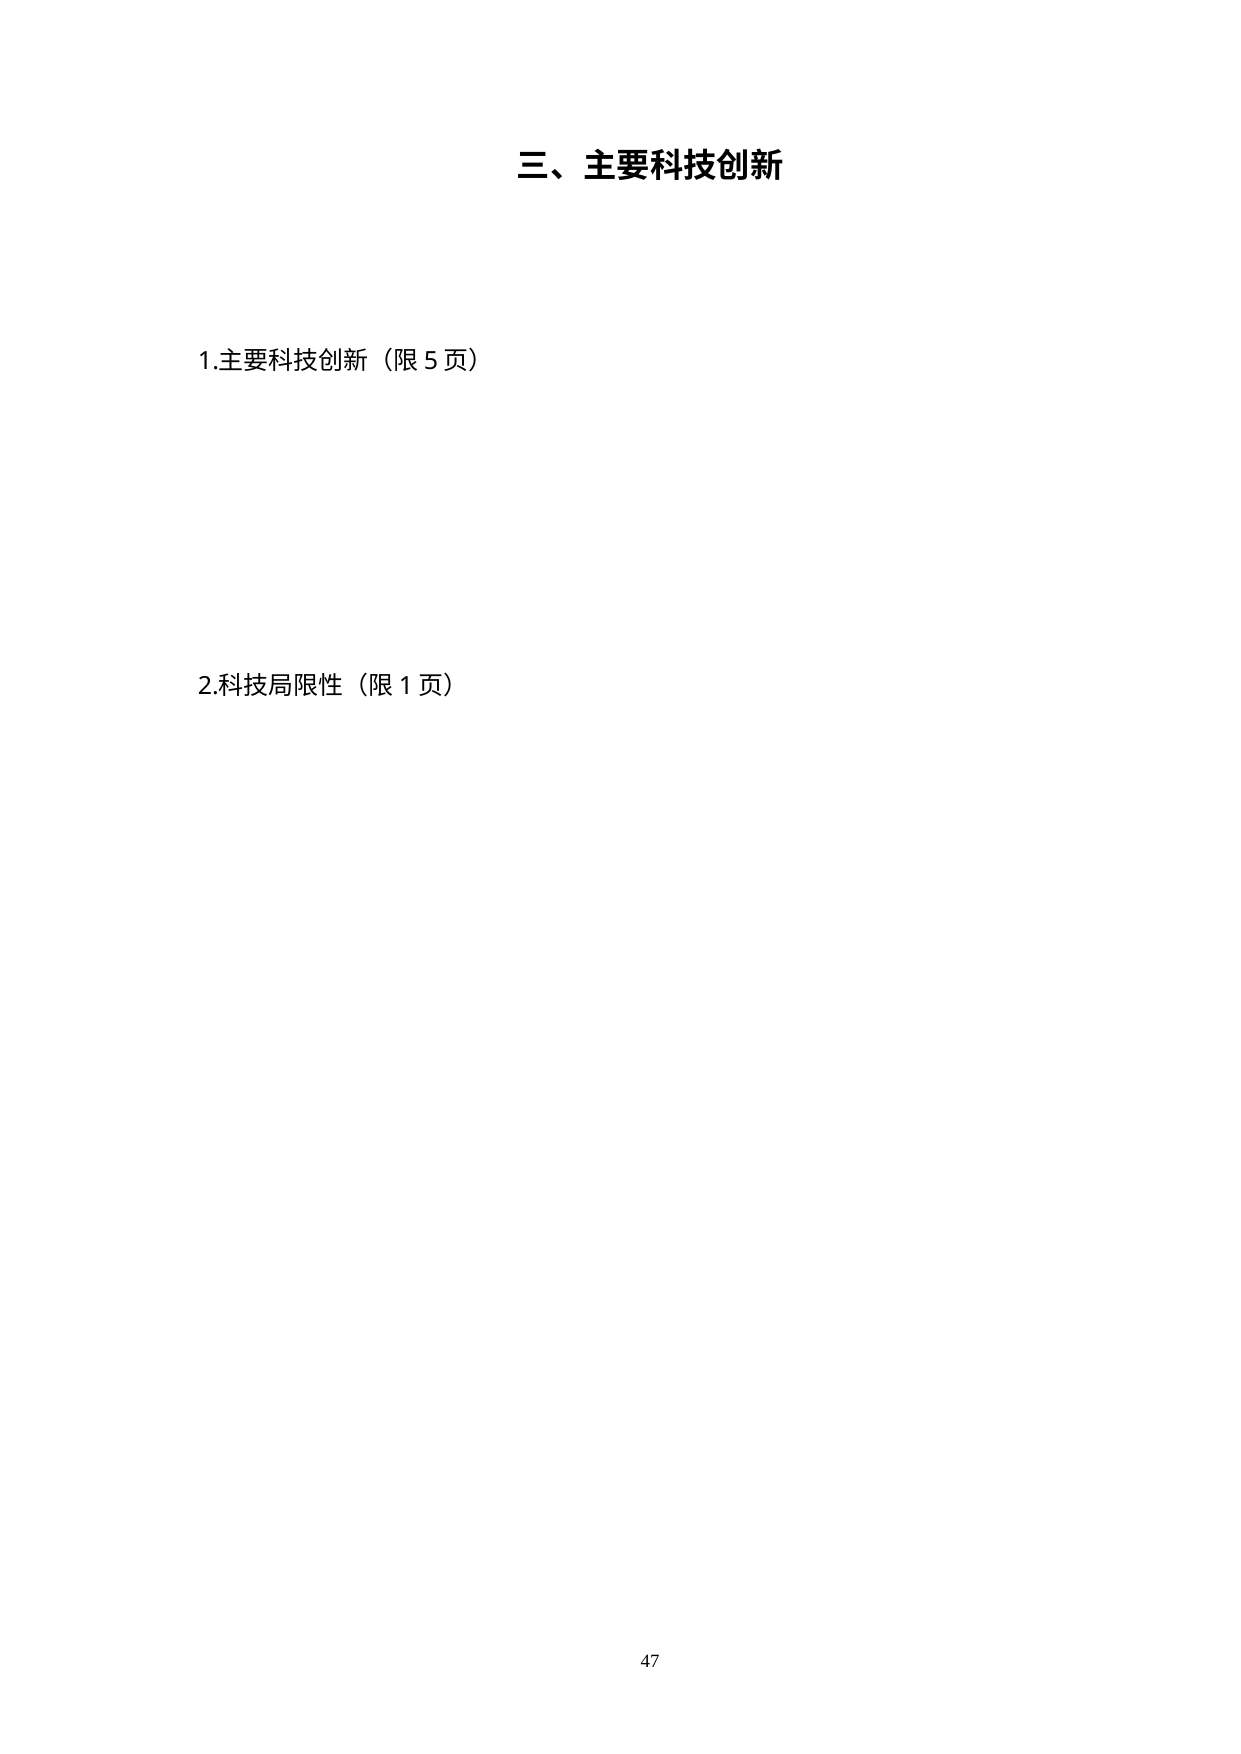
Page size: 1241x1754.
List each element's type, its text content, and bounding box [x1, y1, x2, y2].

text 1.主要科技创新（限5页） [148, 326, 1152, 391]
subtitle 三、主要科技创新 [148, 131, 1152, 196]
text 2.科技局限性（限1页） [148, 651, 1152, 716]
